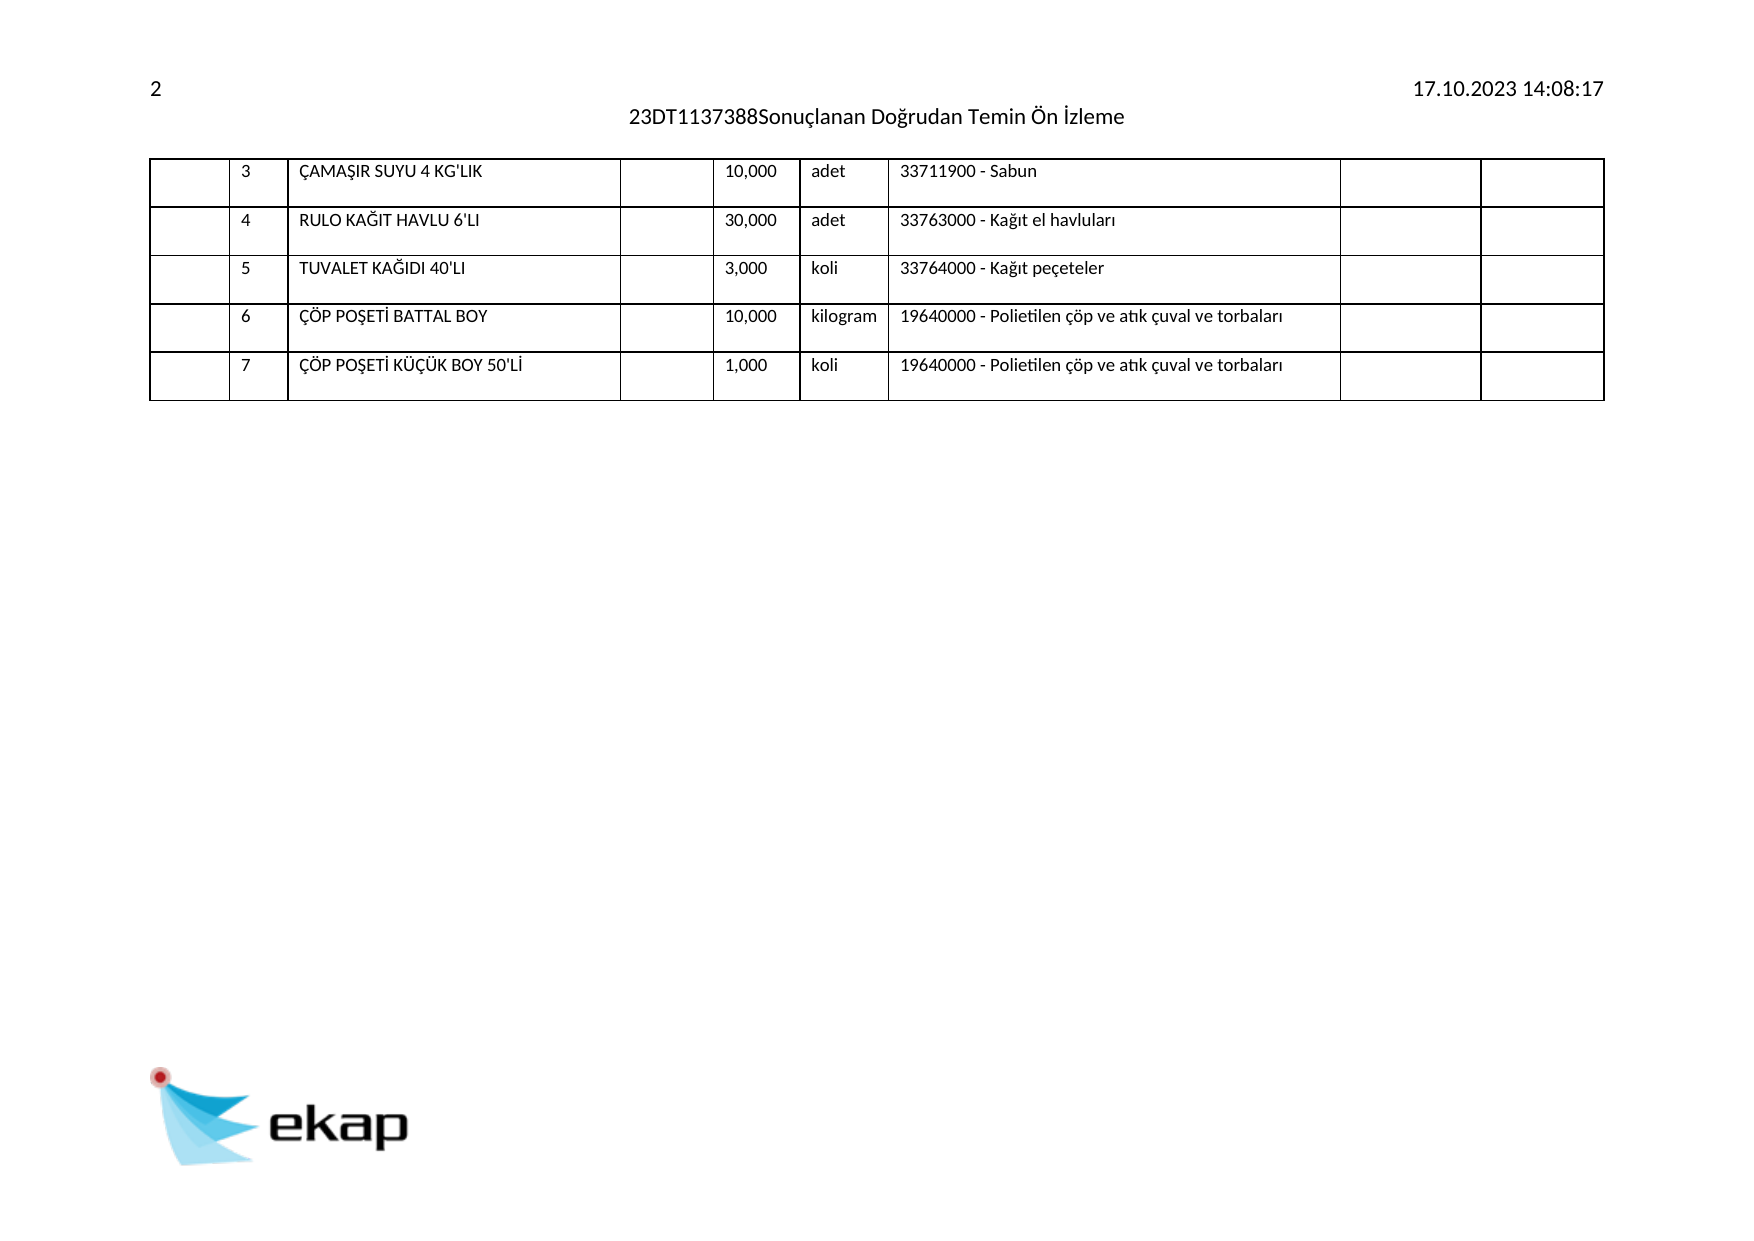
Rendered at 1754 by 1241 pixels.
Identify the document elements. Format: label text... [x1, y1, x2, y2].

table_cell [151, 305, 229, 351]
table_cell 30,000 [714, 208, 799, 254]
table_cell [1482, 256, 1603, 303]
table_cell [621, 305, 713, 351]
picture [150, 1067, 418, 1167]
table_cell [151, 256, 229, 303]
table_cell 19640000 - Polietilen çöp ve atık çuval ve torbaları [889, 305, 1340, 351]
table_cell TUVALET KAĞIDI 40'LI [289, 256, 620, 303]
table_cell ÇÖP POŞETİ BATTAL BOY [289, 305, 620, 351]
table_cell koli [801, 256, 888, 303]
table_cell [151, 353, 229, 399]
table_cell 10,000 [714, 160, 799, 206]
table_cell 4 [230, 208, 287, 254]
table_cell 33763000 - Kağıt el havluları [889, 208, 1340, 254]
table_cell [1341, 305, 1480, 351]
table_cell [621, 256, 713, 303]
table_cell 33711900 - Sabun [889, 160, 1340, 206]
table_cell adet [801, 160, 888, 206]
table_cell 33764000 - Kağıt peçeteler [889, 256, 1340, 303]
table_cell [621, 208, 713, 254]
table_cell [1341, 353, 1480, 399]
table_cell [1341, 256, 1480, 303]
table_cell [1482, 353, 1603, 399]
table_cell ÇAMAŞIR SUYU 4 KG'LIK [289, 160, 620, 206]
table_cell [151, 160, 229, 206]
table_cell 19640000 - Polietilen çöp ve atık çuval ve torbaları [889, 353, 1340, 399]
table_cell 3 [230, 160, 287, 206]
table_cell [1482, 160, 1603, 206]
table_cell koli [801, 353, 888, 399]
table_cell [1341, 160, 1480, 206]
table_cell 3,000 [714, 256, 799, 303]
table_cell [1482, 208, 1603, 254]
table_cell ÇÖP POŞETİ KÜÇÜK BOY 50'Lİ [289, 353, 620, 399]
table_cell 10,000 [714, 305, 799, 351]
table_cell 5 [230, 256, 287, 303]
table_cell [1482, 305, 1603, 351]
table_cell RULO KAĞIT HAVLU 6'LI [289, 208, 620, 254]
table_cell 6 [230, 305, 287, 351]
table_cell [151, 208, 229, 254]
table_cell 1,000 [714, 353, 799, 399]
table_cell 7 [230, 353, 287, 399]
table_cell [621, 160, 713, 206]
table_cell adet [801, 208, 888, 254]
table_cell [621, 353, 713, 399]
table_cell kilogram [801, 305, 888, 351]
table_cell [1341, 208, 1480, 254]
